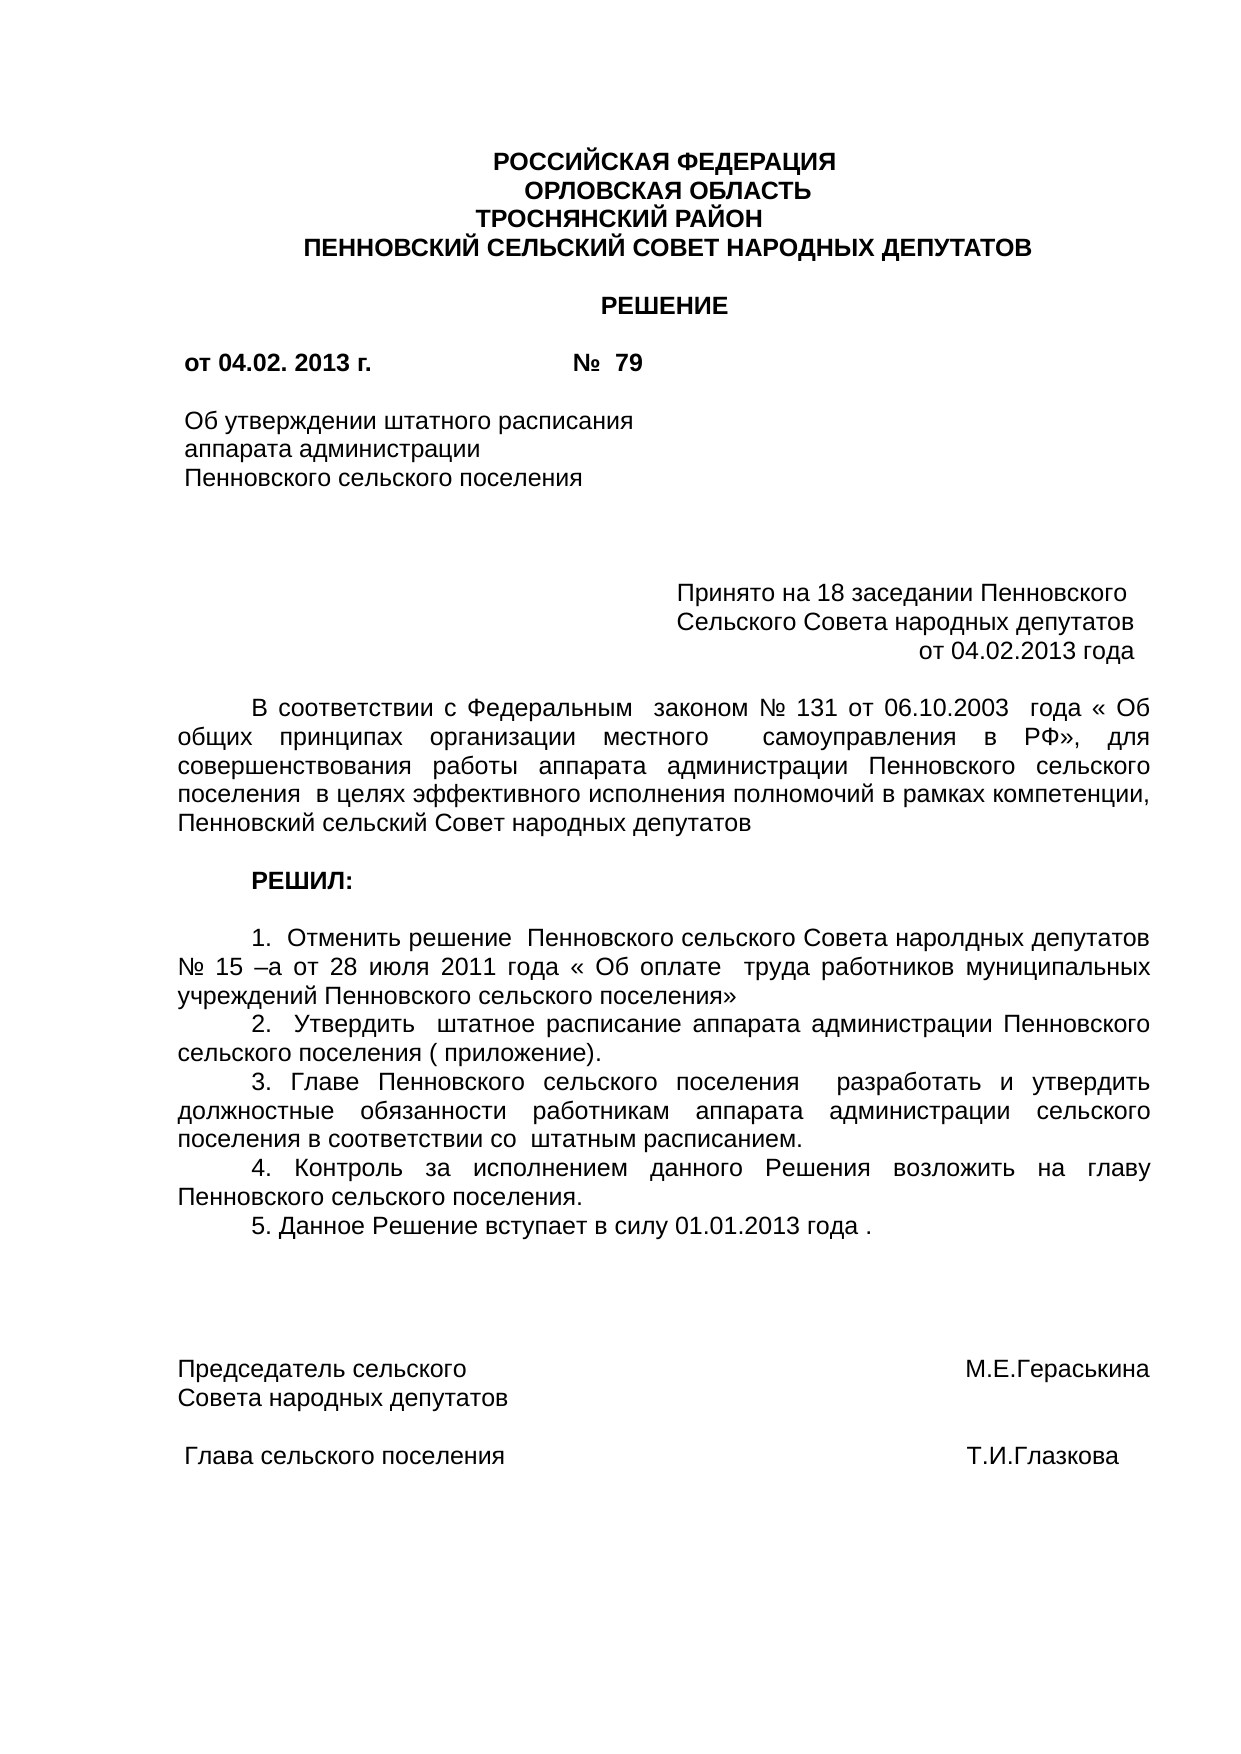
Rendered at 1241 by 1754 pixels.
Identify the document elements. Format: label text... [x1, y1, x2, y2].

text РОССИЙСКАЯ ФЕДЕРАЦИЯ [177, 118, 1152, 176]
text от 04.02. 2013 г. № 79 [177, 348, 1152, 377]
text ОРЛОВСКАЯ ОБЛАСТЬ [177, 176, 1152, 204]
text РЕШИЛ: [177, 866, 1152, 894]
text Пенновского сельского поселения [177, 463, 1152, 492]
text Об утверждении штатного расписания [177, 406, 1152, 434]
text В соответствии с Федеральным законом № 131 от 06.10.2003 года « Об общих принципах организации местного самоуправления в РФ», для совершенствования работы аппарата администрации Пенновского сельского поселения в целях эффективного исполнения полномочий в рамках компетенции, Пенновский сельский Совет народных депутатов [177, 693, 1152, 837]
text Глава сельского поселения Т.И.Глазкова [177, 1441, 1152, 1469]
text 5. Данное Решение вступает в силу 01.01.2013 года . [177, 1211, 1152, 1239]
text РЕШЕНИЕ [177, 291, 1152, 319]
text Председатель сельского М.Е.Гераськина [177, 1354, 1152, 1383]
text от 04.02.2013 года [177, 636, 1152, 664]
text 1. Отменить решение Пенновского сельского Совета наролдных депутатов № 15 –а от 28 июля 2011 года « Об оплате труда работников муниципальных учреждений Пенновского сельского поселения» [177, 923, 1152, 1009]
text 3. Главе Пенновского сельского поселения разработать и утвердить должностные обязанности работникам аппарата администрации сельского поселения в соответствии со штатным расписанием. [177, 1067, 1152, 1153]
text ПЕННОВСКИЙ СЕЛЬСКИЙ СОВЕТ НАРОДНЫХ ДЕПУТАТОВ [177, 233, 1152, 262]
text ТРОСНЯНСКИЙ РАЙОН [177, 204, 1152, 233]
text Принято на 18 заседании Пенновского [177, 578, 1152, 607]
text 4. Контроль за исполнением данного Решения возложить на главу Пенновского сельского поселения. [177, 1153, 1152, 1211]
text Совета народных депутатов [177, 1383, 1152, 1412]
text аппарата администрации [177, 434, 1152, 463]
text 2. Утвердить штатное расписание аппарата администрации Пенновского сельского поселения ( приложение). [177, 1009, 1152, 1067]
text Сельского Совета народных депутатов [177, 607, 1152, 636]
